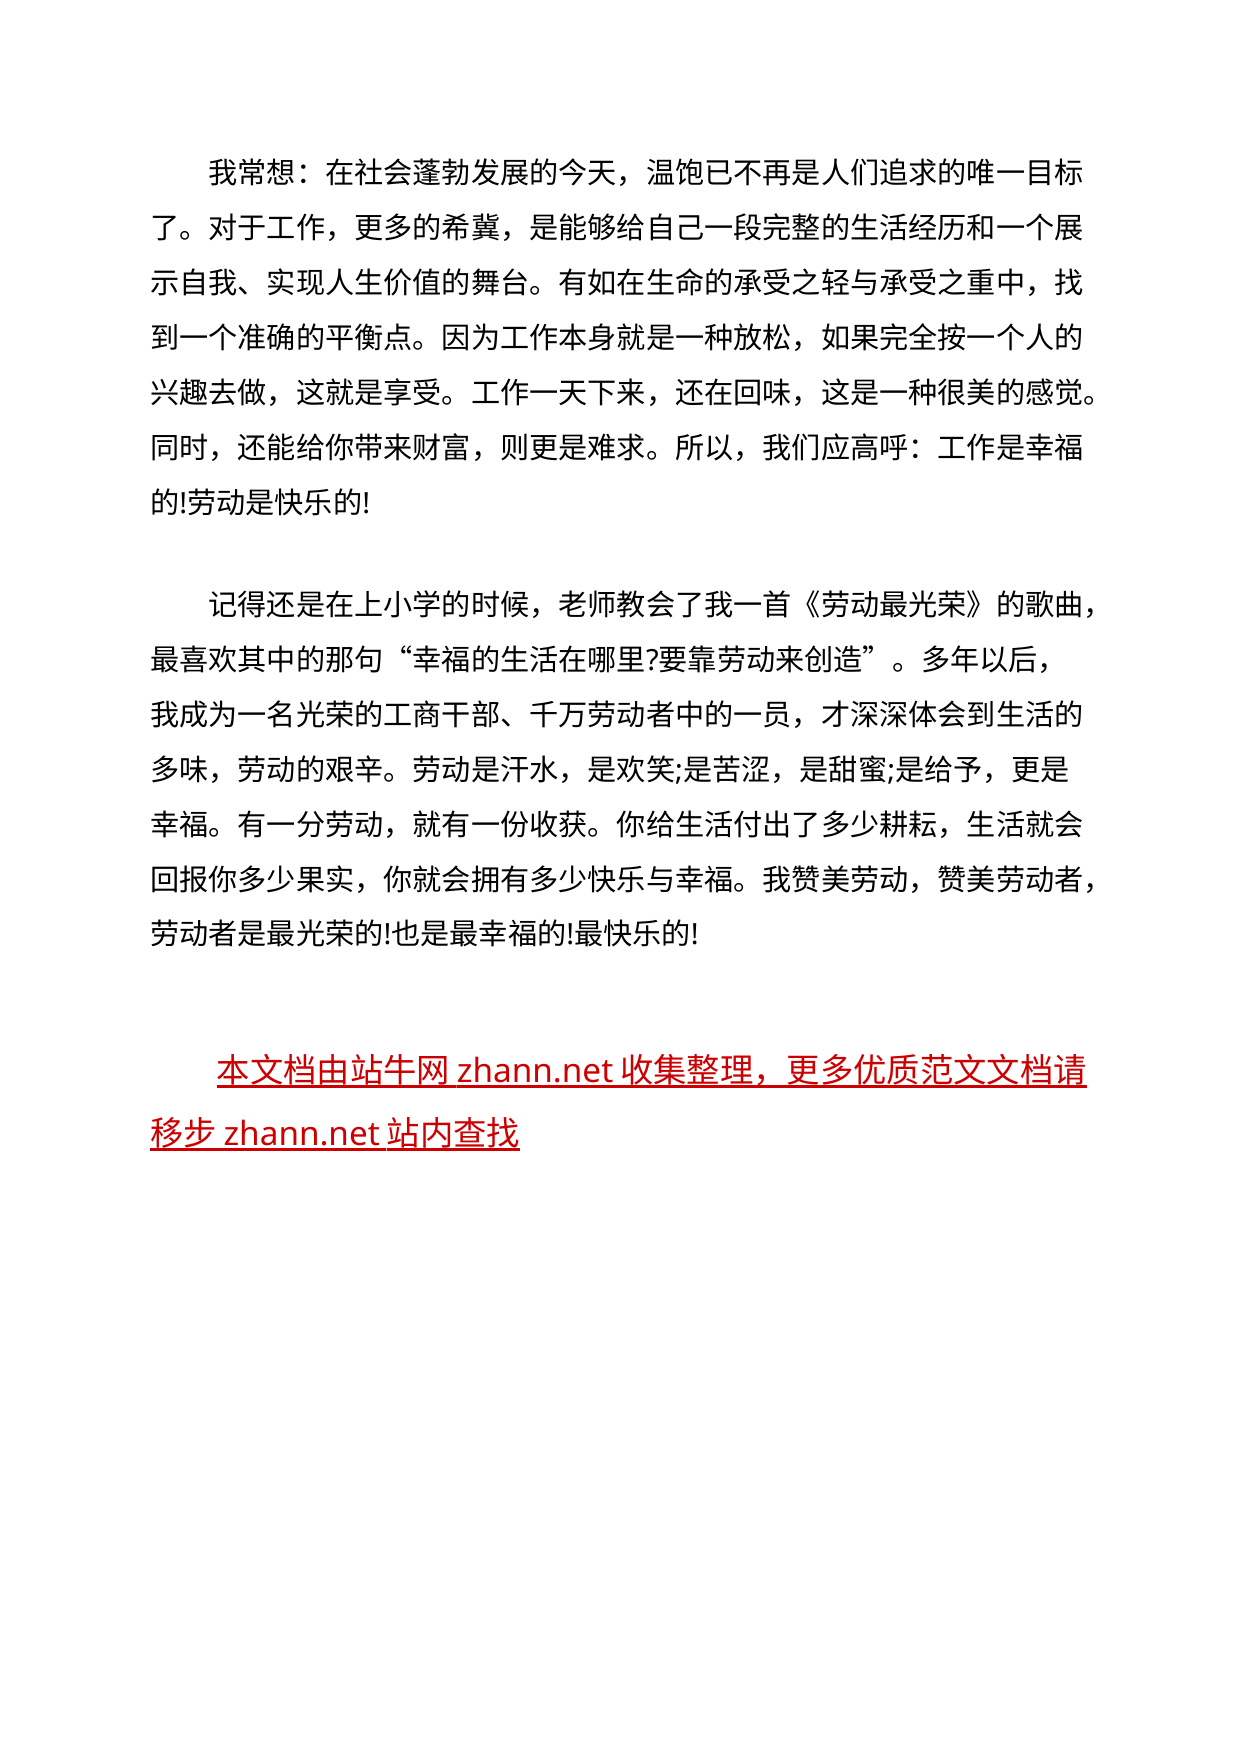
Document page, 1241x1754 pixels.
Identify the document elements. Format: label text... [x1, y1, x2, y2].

text 记得还是在上小学的时候，老师教会了我一首《劳动最光荣》的歌曲，最喜欢其中的那句“幸福的生活在哪里?要靠劳动来创造”。多年以后，我成为一名光荣的工商干部、千万劳动者中的一员，才深深体会到生活的多味，劳动的艰辛。劳动是汗水，是欢笑;是苦涩，是甜蜜;是给予，更是幸福。有一分劳动，就有一份收获。你给生活付出了多少耕耘，生活就会回报你多少果实，你就会拥有多少快乐与幸福。我赞美劳动，赞美劳动者，劳动者是最光荣的!也是最幸福的!最快乐的! [150, 581, 1090, 953]
text 本文档由站牛网zhann.net收集整理，更多优质范文文档请移步zhann.net站内查找 [150, 1044, 1090, 1155]
text 我常想：在社会蓬勃发展的今天，温饱已不再是人们追求的唯一目标了。对于工作，更多的希冀，是能够给自己一段完整的生活经历和一个展示自我、实现人生价值的舞台。有如在生命的承受之轻与承受之重中，找到一个准确的平衡点。因为工作本身就是一种放松，如果完全按一个人的兴趣去做，这就是享受。工作一天下来，还在回味，这是一种很美的感觉。同时，还能给你带来财富，则更是难求。所以，我们应高呼：工作是幸福的!劳动是快乐的! [150, 150, 1090, 522]
